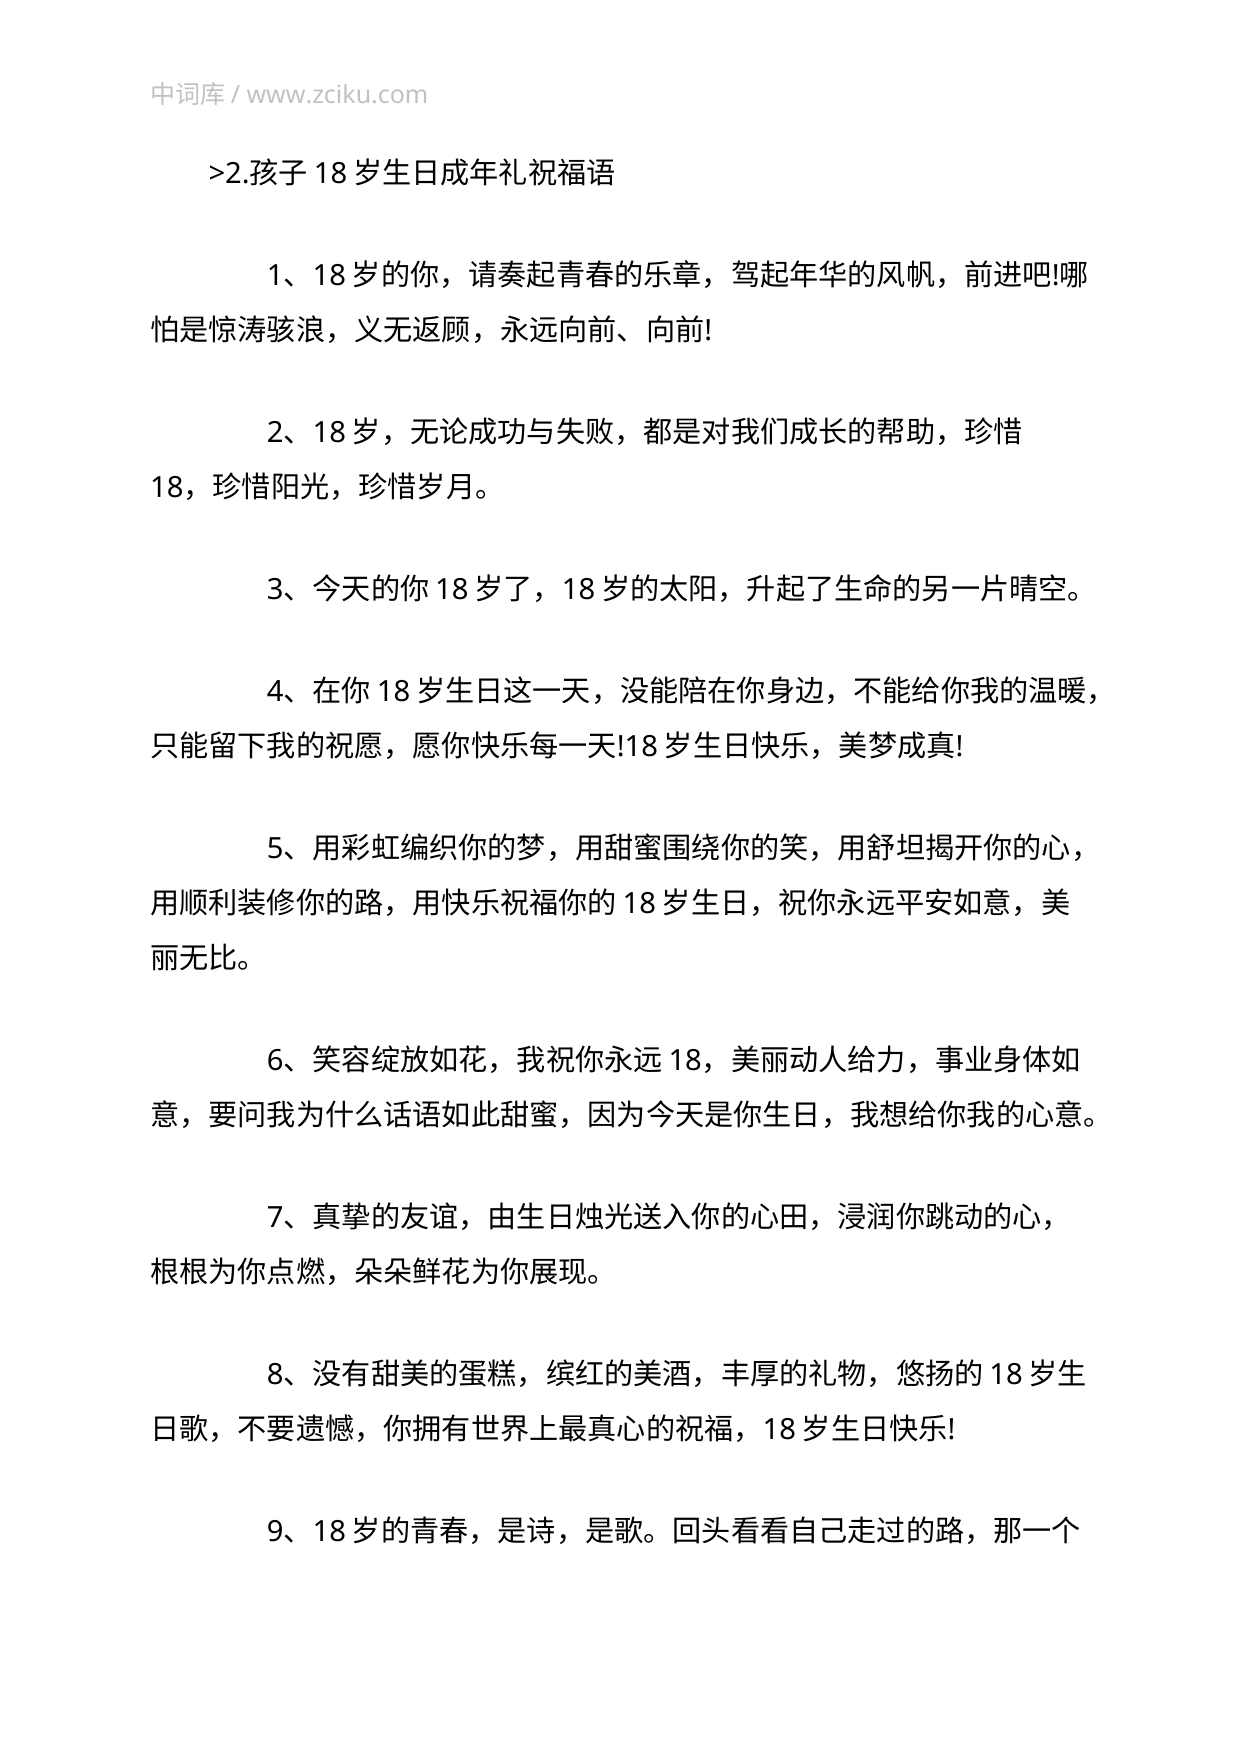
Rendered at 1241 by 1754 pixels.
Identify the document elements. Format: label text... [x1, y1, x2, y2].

text 1、18岁的你，请奏起青春的乐章，驾起年华的风帆，前进吧!哪怕是惊涛骇浪，义无返顾，永远向前、向前! [150, 252, 1090, 349]
text 4、在你18岁生日这一天，没能陪在你身边，不能给你我的温暖，只能留下我的祝愿，愿你快乐每一天!18岁生日快乐，美梦成真! [150, 668, 1090, 765]
text 6、笑容绽放如花，我祝你永远18，美丽动人给力，事业身体如意，要问我为什么话语如此甜蜜，因为今天是你生日，我想给你我的心意。 [150, 1037, 1090, 1134]
text 8、没有甜美的蛋糕，缤红的美酒，丰厚的礼物，悠扬的18岁生日歌，不要遗憾，你拥有世界上最真心的祝福，18岁生日快乐! [150, 1350, 1090, 1448]
text >2.孩子18岁生日成年礼祝福语 [150, 150, 1090, 192]
text 7、真挚的友谊，由生日烛光送入你的心田，浸润你跳动的心，根根为你点燃，朵朵鲜花为你展现。 [150, 1193, 1090, 1291]
text 5、用彩虹编织你的梦，用甜蜜围绕你的笑，用舒坦揭开你的心，用顺利装修你的路，用快乐祝福你的18岁生日，祝你永远平安如意，美丽无比。 [150, 825, 1090, 977]
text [150, 1507, 1090, 1549]
text 3、今天的你18岁了，18岁的太阳，升起了生命的另一片晴空。 [150, 566, 1090, 608]
text 2、18岁，无论成功与失败，都是对我们成长的帮助，珍惜18，珍惜阳光，珍惜岁月。 [150, 409, 1090, 506]
